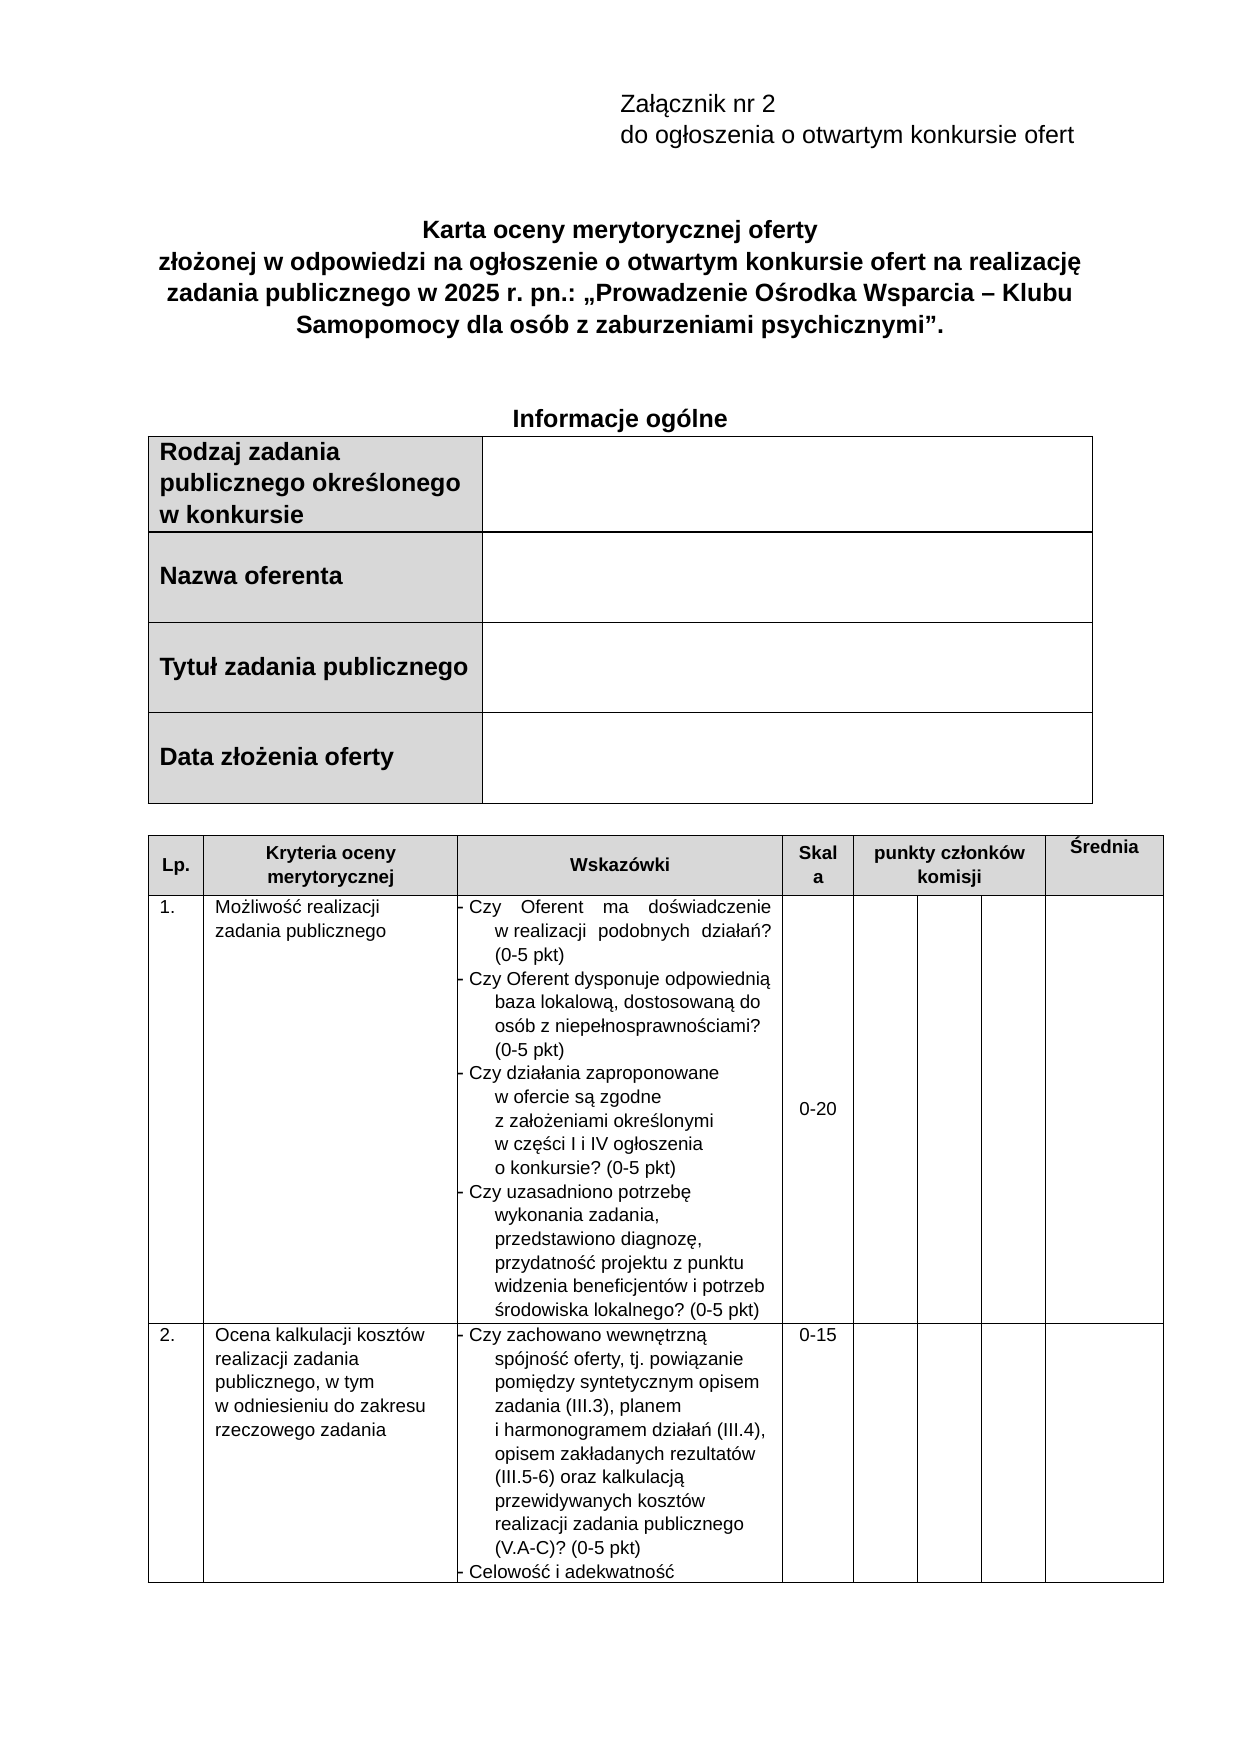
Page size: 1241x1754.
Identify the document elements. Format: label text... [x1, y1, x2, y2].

table_header Kryteria oceny merytorycznej [204, 836, 457, 895]
table_cell [1046, 1324, 1163, 1582]
table_cell 0-15 [783, 1324, 853, 1582]
text złożonej w odpowiedzi na ogłoszenie o otwartym konkursie ofert na realizację zadania publicznego w 2025 r. pn.: „Prowadzenie Ośrodka Wsparcia – Klubu Samopomocy dla osób z zaburzeniami psychicznymi”. [148, 246, 1093, 338]
table_cell Możliwość realizacji zadania publicznego [204, 896, 457, 1323]
table_cell Data złożenia oferty [149, 713, 482, 803]
table_cell [918, 1324, 981, 1582]
table_cell Tytuł zadania publicznego [149, 623, 482, 712]
table_cell [149, 896, 203, 1323]
table_cell [483, 713, 1092, 803]
text do ogłoszenia o otwartym konkursie ofert [620, 120, 1093, 149]
table_cell [483, 533, 1092, 622]
table_cell 0-20 [783, 896, 853, 1323]
text Informacje ogólne [148, 404, 1093, 433]
table_header Lp. [149, 836, 203, 895]
table_header Rodzaj zadania publicznego określonego w konkursie [149, 437, 482, 531]
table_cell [204, 1324, 457, 1582]
table_header Wskazówki [458, 836, 782, 895]
table_cell [982, 1324, 1045, 1582]
table_header [483, 437, 1092, 531]
table_header Skala [783, 836, 853, 895]
table_header punkty członków komisji [854, 836, 1045, 895]
table_cell [149, 1324, 203, 1582]
table_cell [854, 1324, 917, 1582]
table_header Średnia [1046, 836, 1163, 895]
table_cell [483, 623, 1092, 712]
table_cell [982, 896, 1045, 1323]
text Karta oceny merytorycznej oferty [148, 215, 1093, 244]
text Załącznik nr 2 [620, 89, 1093, 117]
table_cell [854, 896, 917, 1323]
table_cell Czy Oferent ma doświadczenie w realizacji podobnych działań? (0-5 pkt) Czy Oferent dysponuje odpowiednią baza lokalową, dostosowaną do osób z niepełnosprawnościami? (0-5 pkt) Czy działania zaproponowane w ofercie są zgodne z założeniami określonymi w części I i IV ogłoszenia o konkursie? (0-5 pkt) Czy uzasadniono potrzebę wykonania zadania, przedstawiono diagnozę, przydatność projektu z punktu widzenia beneficjentów i potrzeb środowiska lokalnego? (0-5 pkt) [458, 896, 782, 1323]
table_cell Nazwa oferenta [149, 533, 482, 622]
table_cell [1046, 896, 1163, 1323]
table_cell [458, 1324, 782, 1582]
table_cell [918, 896, 981, 1323]
